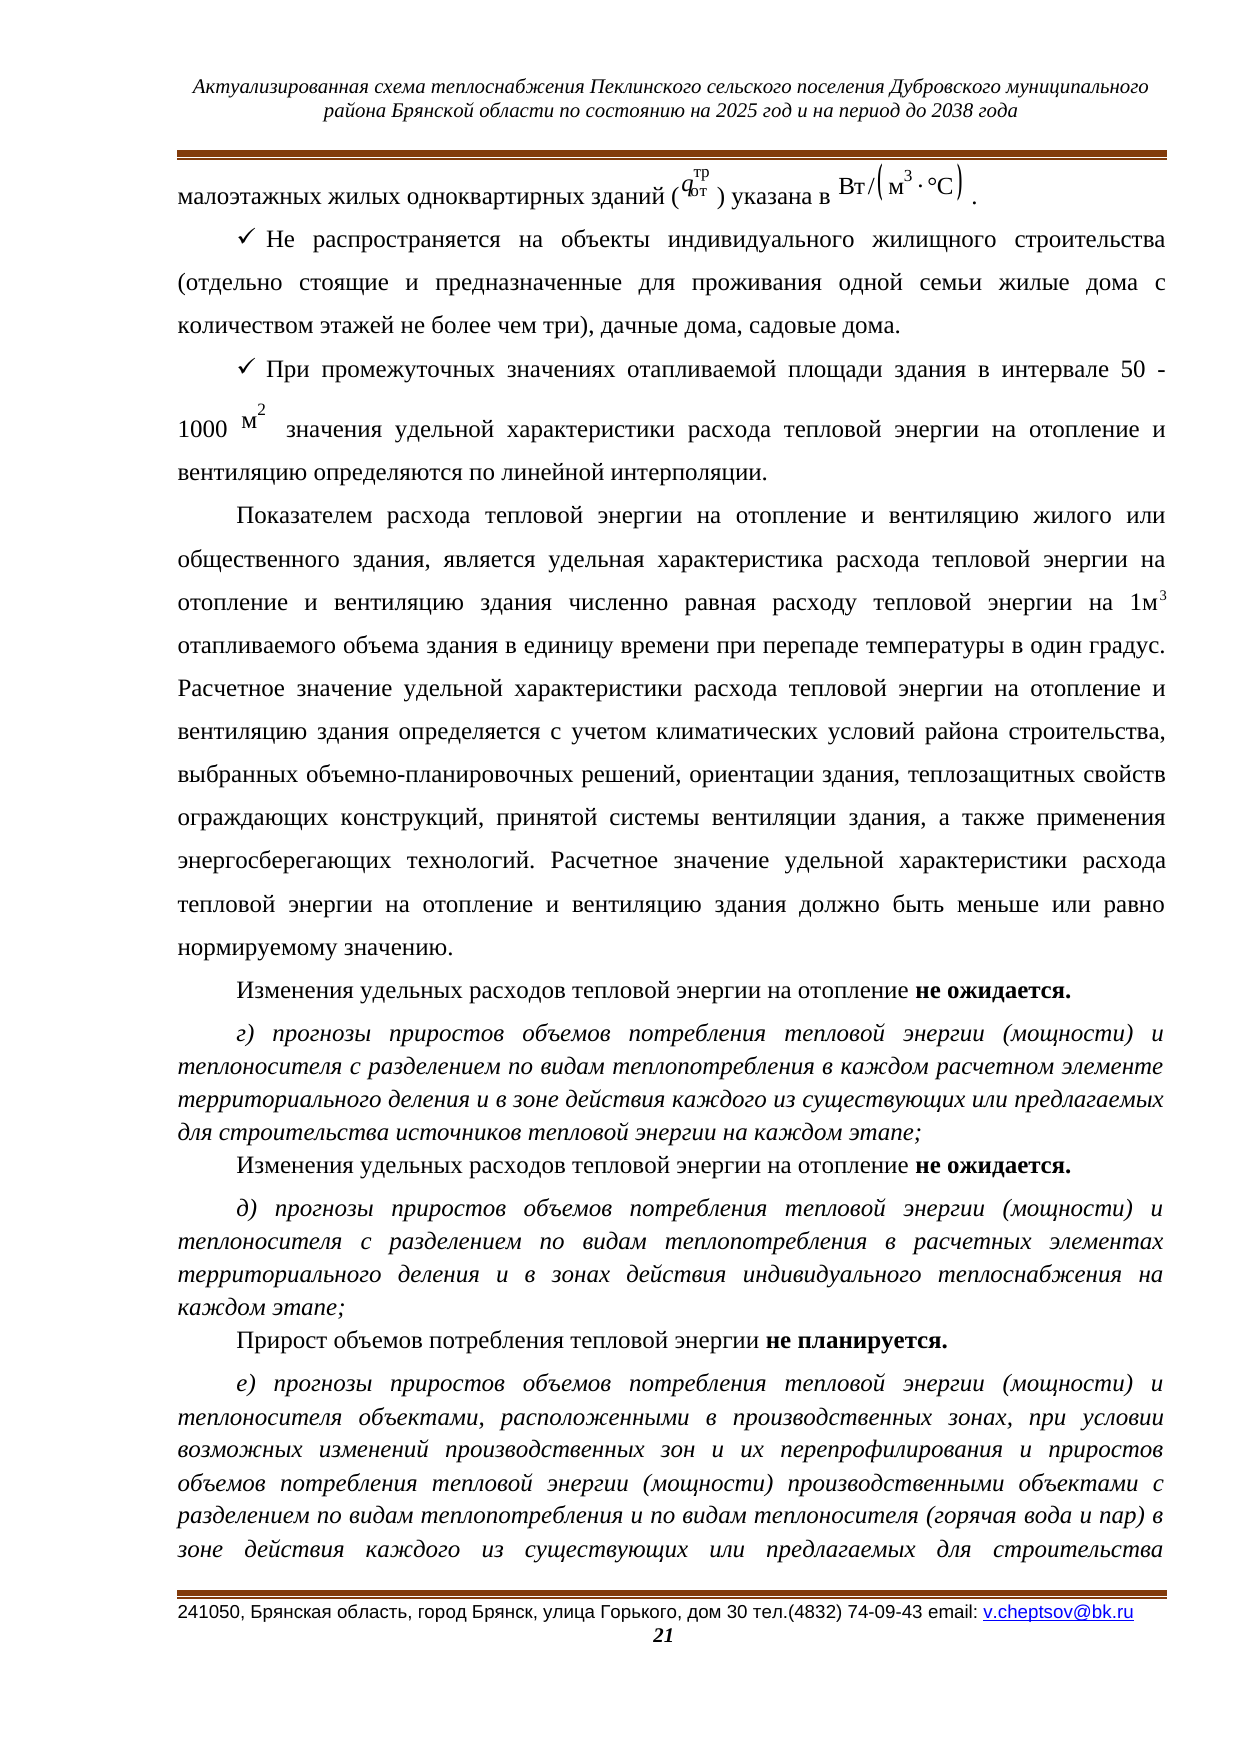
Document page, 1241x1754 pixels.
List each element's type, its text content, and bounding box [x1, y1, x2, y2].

subtitle д) прогнозы приростов объемов потребления тепловой энергии (мощности) и теплоносителя с разделением по видам теплопотребления в расчетных элементах территориального деления и в зонах действия индивидуального теплоснабжения на каждом этапе; [177, 1193, 1167, 1321]
text Изменения удельных расходов тепловой энергии на отопление не ожидается. [177, 1150, 1167, 1179]
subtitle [177, 1368, 1167, 1562]
text Изменения удельных расходов тепловой энергии на отопление не ожидается. [177, 975, 1167, 1004]
text Показателем расхода тепловой энергии на отопление и вентиляцию жилого или общественного здания, является удельная характеристика расхода тепловой энергии на отопление и вентиляцию здания численно равная расходу тепловой энергии на 1м3 отапливаемого объема здания в единицу времени при перепаде температуры в один градус. Расчетное значение удельной характеристики расхода тепловой энергии на отопление и вентиляцию здания определяется с учетом климатических условий района строительства, выбранных объемно-планировочных решений, ориентации здания, теплозащитных свойств ограждающих конструкций, принятой системы вентиляции здания, а также применения энергосберегающих технологий. Расчетное значение удельной характеристики расхода тепловой энергии на отопление и вентиляцию здания должно быть меньше или равно нормируемому значению. [177, 501, 1167, 961]
text Прирост объемов потребления тепловой энергии не планируется. [177, 1325, 1167, 1354]
list При промежуточных значениях отапливаемой площади здания в интервале 50 - 1000 значения удельной характеристики расхода тепловой энергии на отопление и вентиляцию определяются по линейной интерполяции. [177, 354, 1167, 486]
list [177, 160, 1167, 210]
list Не распространяется на объекты индивидуального жилищного строительства (отдельно стоящие и предназначенные для проживания одной семьи жилые дома с количеством этажей не более чем три), дачные дома, садовые дома. [177, 224, 1167, 339]
subtitle г) прогнозы приростов объемов потребления тепловой энергии (мощности) и теплоносителя с разделением по видам теплопотребления в каждом расчетном элементе территориального деления и в зоне действия каждого из существующих или предлагаемых для строительства источников тепловой энергии на каждом этапе; [177, 1018, 1167, 1146]
